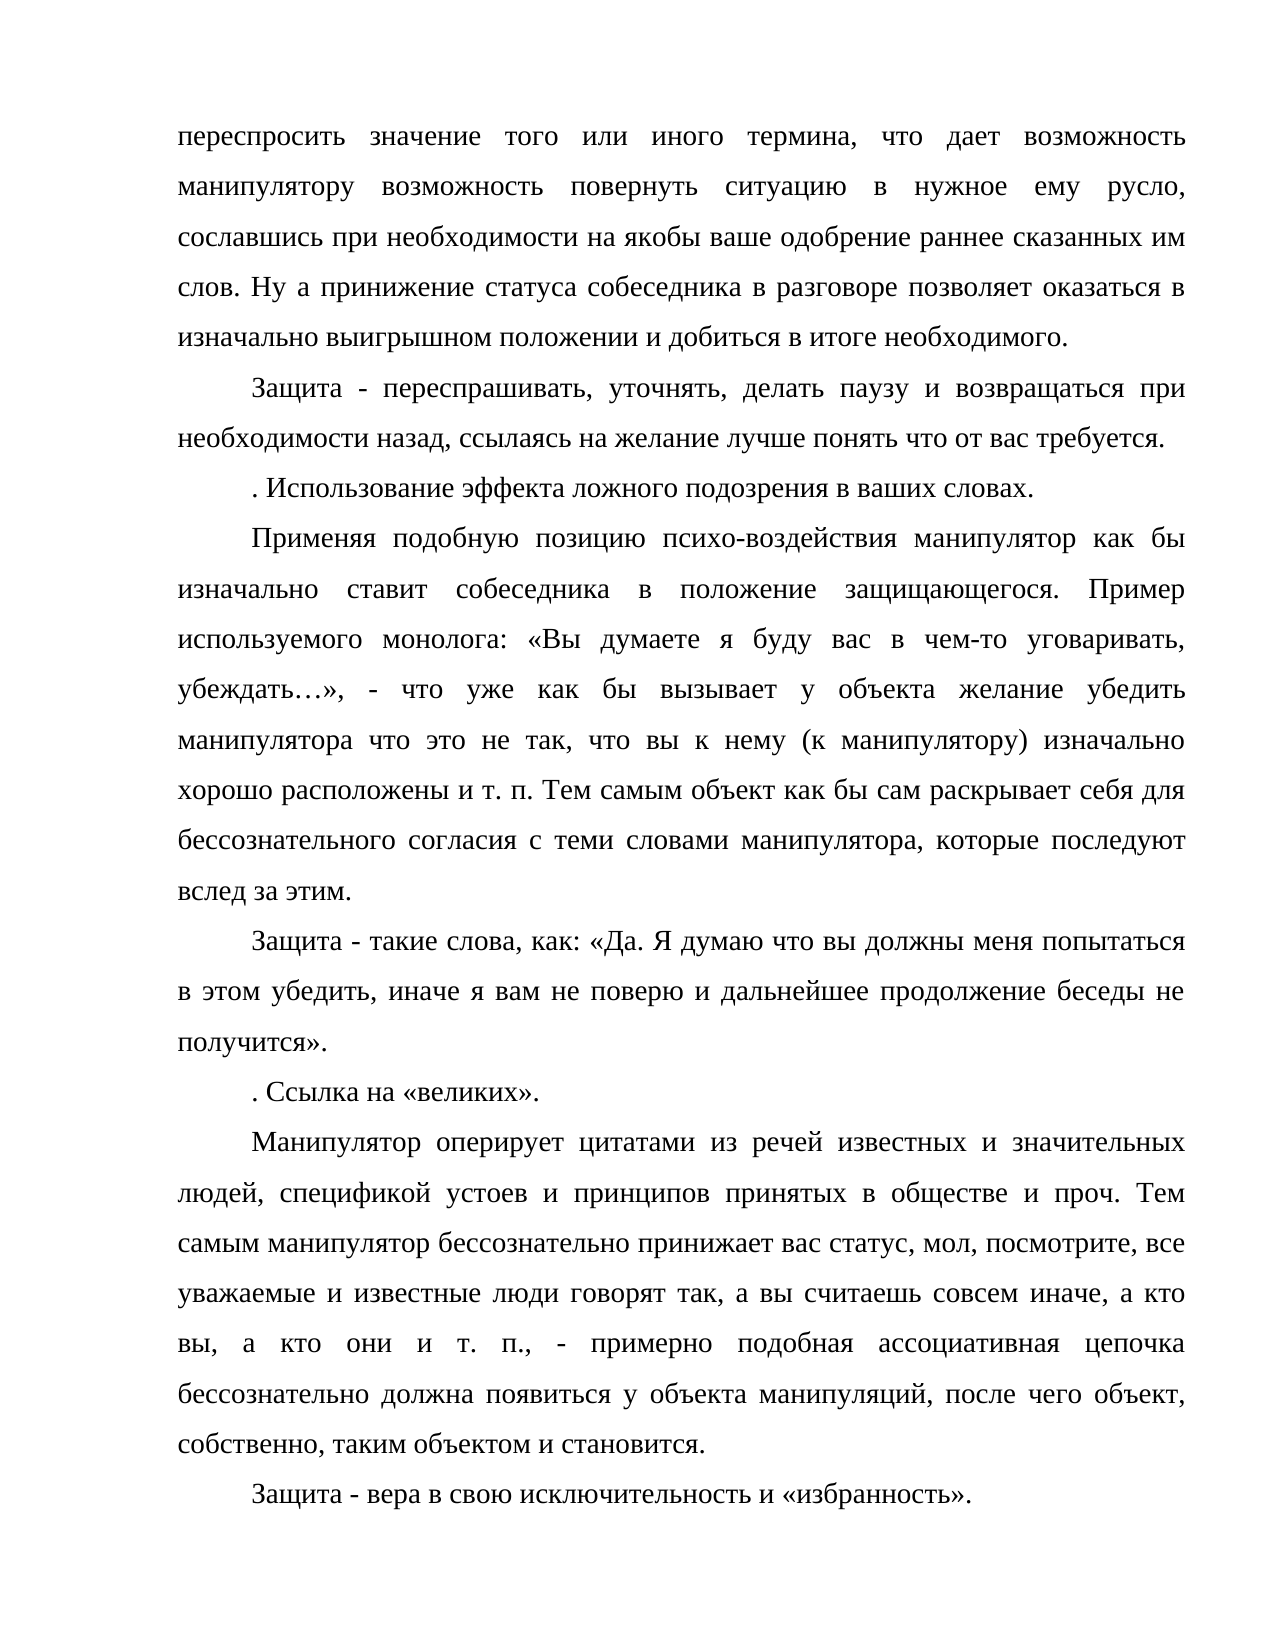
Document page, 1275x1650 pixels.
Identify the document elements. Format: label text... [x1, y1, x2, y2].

text . Использование эффекта ложного подозрения в ваших словах. [177, 470, 1186, 504]
text . Ссылка на «великих». [177, 1074, 1186, 1108]
text Защита - переспрашивать, уточнять, делать паузу и возвращаться при необходимости назад, ссылаясь на желание лучше понять что от вас требуется. [177, 370, 1186, 453]
text Манипулятор оперирует цитатами из речей известных и значительных людей, спецификой устоев и принципов принятых в обществе и проч. Тем самым манипулятор бессознательно принижает вас статус, мол, посмотрите, все уважаемые и известные люди говорят так, а вы считаешь совсем иначе, а кто вы, а кто они и т. п., - примерно подобная ассоциативная цепочка бессознательно должна появиться у объекта манипуляций, после чего объект, собственно, таким объектом и становится. [177, 1124, 1186, 1460]
text Защита - вера в свою исключительность и «избранность». [177, 1477, 1186, 1510]
text Защита - такие слова, как: «Да. Я думаю что вы должны меня попытаться в этом убедить, иначе я вам не поверю и дальнейшее продолжение беседы не получится». [177, 923, 1186, 1057]
text Применяя подобную позицию психо-воздействия манипулятор как бы изначально ставит собеседника в положение защищающегося. Пример используемого монолога: «Вы думаете я буду вас в чем-то уговаривать, убеждать…», - что уже как бы вызывает у объекта желание убедить манипулятора что это не так, что вы к нему (к манипулятору) изначально хорошо расположены и т. п. Тем самым объект как бы сам раскрывает себя для бессознательного согласия с теми словами манипулятора, которые последуют вслед за этим. [177, 521, 1186, 906]
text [177, 118, 1186, 353]
